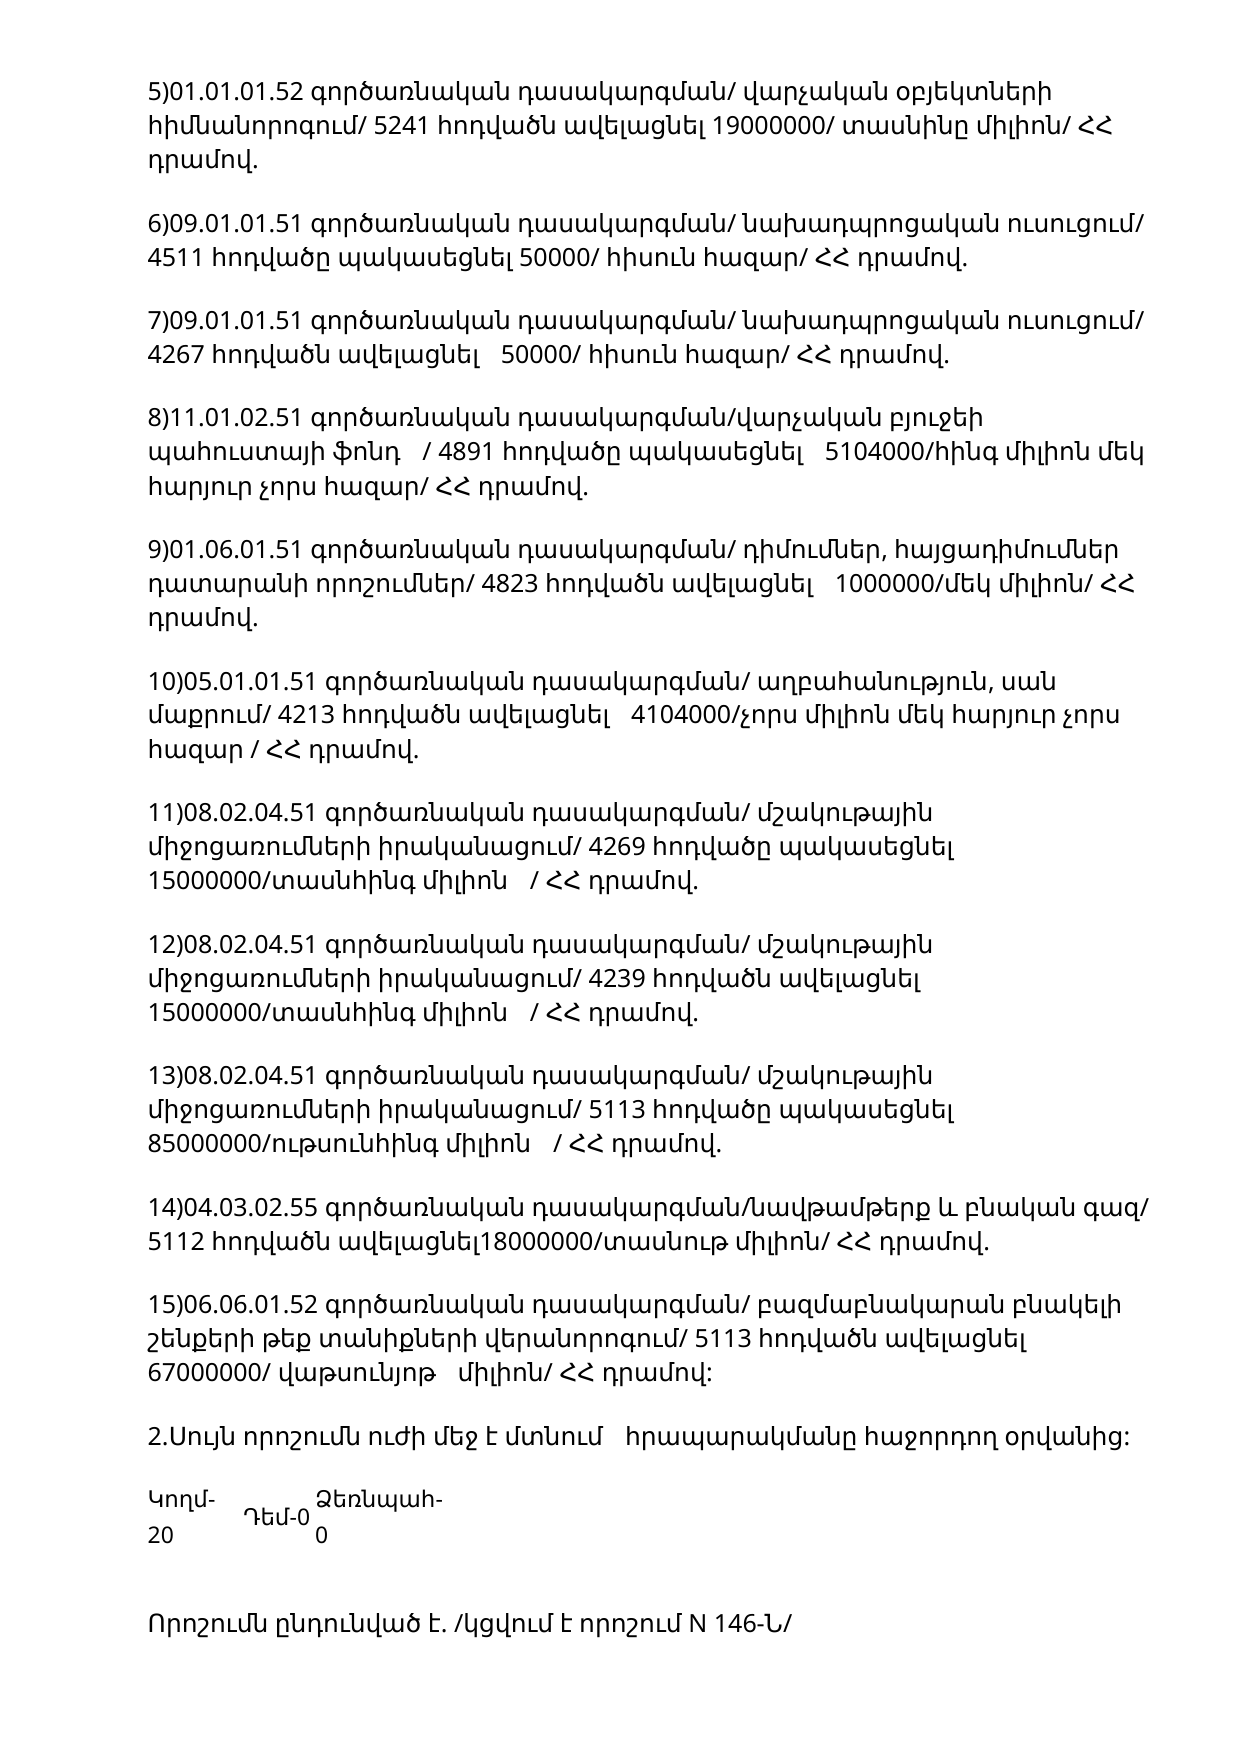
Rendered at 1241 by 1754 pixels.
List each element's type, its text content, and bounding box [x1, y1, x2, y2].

table_header Ձեռնպահ-0 [313, 1482, 447, 1577]
text 12)08.02.04.51 գործառնական դասակարգման/ մշակութային միջոցառումների իրականացում/ 4239 հոդվածն ավելացնել 15000000/տասնհինգ միլիոն / ՀՀ դրամով. [147, 926, 1151, 1029]
text 7)09.01.01.51 գործառնական դասակարգման/ նախադպրոցական ուսուցում/ 4267 հոդվածն ավելացնել 50000/ հիսուն հազար/ ՀՀ դրամով. [147, 302, 1151, 371]
text Որոշումն ընդունված է. /կցվում է որոշում N 146-Ն/ [147, 1606, 1151, 1640]
table_header Դեմ-0 [242, 1482, 313, 1577]
text 6)09.01.01.51 գործառնական դասակարգման/ նախադպրոցական ուսուցում/ 4511 հոդվածը պակասեցնել 50000/ հիսուն հազար/ ՀՀ դրամով. [147, 205, 1151, 273]
text 11)08.02.04.51 գործառնական դասակարգման/ մշակութային միջոցառումների իրականացում/ 4269 հոդվածը պակասեցնել 15000000/տասնհինգ միլիոն / ՀՀ դրամով. [147, 795, 1151, 897]
text 2.Սույն որոշումն ուժի մեջ է մտնում հրապարակմանը հաջորդող օրվանից: [147, 1418, 1151, 1453]
text 15)06.06.01.52 գործառնական դասակարգման/ բազմաբնակարան բնակելի շենքերի թեք տանիքների վերանորոգում/ 5113 հոդվածն ավելացնել 67000000/ վաթսունյոթ միլիոն/ ՀՀ դրամով: [147, 1287, 1151, 1389]
text 14)04.03.02.55 գործառնական դասակարգման/նավթամթերք և բնական գազ/ 5112 հոդվածն ավելացնել18000000/տասնութ միլիոն/ ՀՀ դրամով. [147, 1189, 1151, 1258]
text 9)01.06.01.51 գործառնական դասակարգման/ դիմումներ, հայցադիմումներ դատարանի որոշումներ/ 4823 հոդվածն ավելացնել 1000000/մեկ միլիոն/ ՀՀ դրամով. [147, 532, 1151, 634]
text 5)01.01.01.52 գործառնական դասակարգման/ վարչական օբյեկտների հիմնանորոգում/ 5241 հոդվածն ավելացնել 19000000/ տասնինը միլիոն/ ՀՀ դրամով. [147, 74, 1151, 176]
text 13)08.02.04.51 գործառնական դասակարգման/ մշակութային միջոցառումների իրականացում/ 5113 հոդվածը պակասեցնել 85000000/ութսունհինգ միլիոն / ՀՀ դրամով. [147, 1058, 1151, 1160]
table_header Կողմ-20 [146, 1482, 242, 1577]
text 10)05.01.01.51 գործառնական դասակարգման/ աղբահանություն, սան մաքրում/ 4213 հոդվածն ավելացնել 4104000/չորս միլիոն մեկ հարյուր չորս հազար / ՀՀ դրամով. [147, 663, 1151, 766]
text 8)11.01.02.51 գործառնական դասակարգման/վարչական բյուջեի պահուստայի ֆոնդ / 4891 հոդվածը պակասեցնել 5104000/հինգ միլիոն մեկ հարյուր չորս հազար/ ՀՀ դրամով. [147, 400, 1151, 502]
